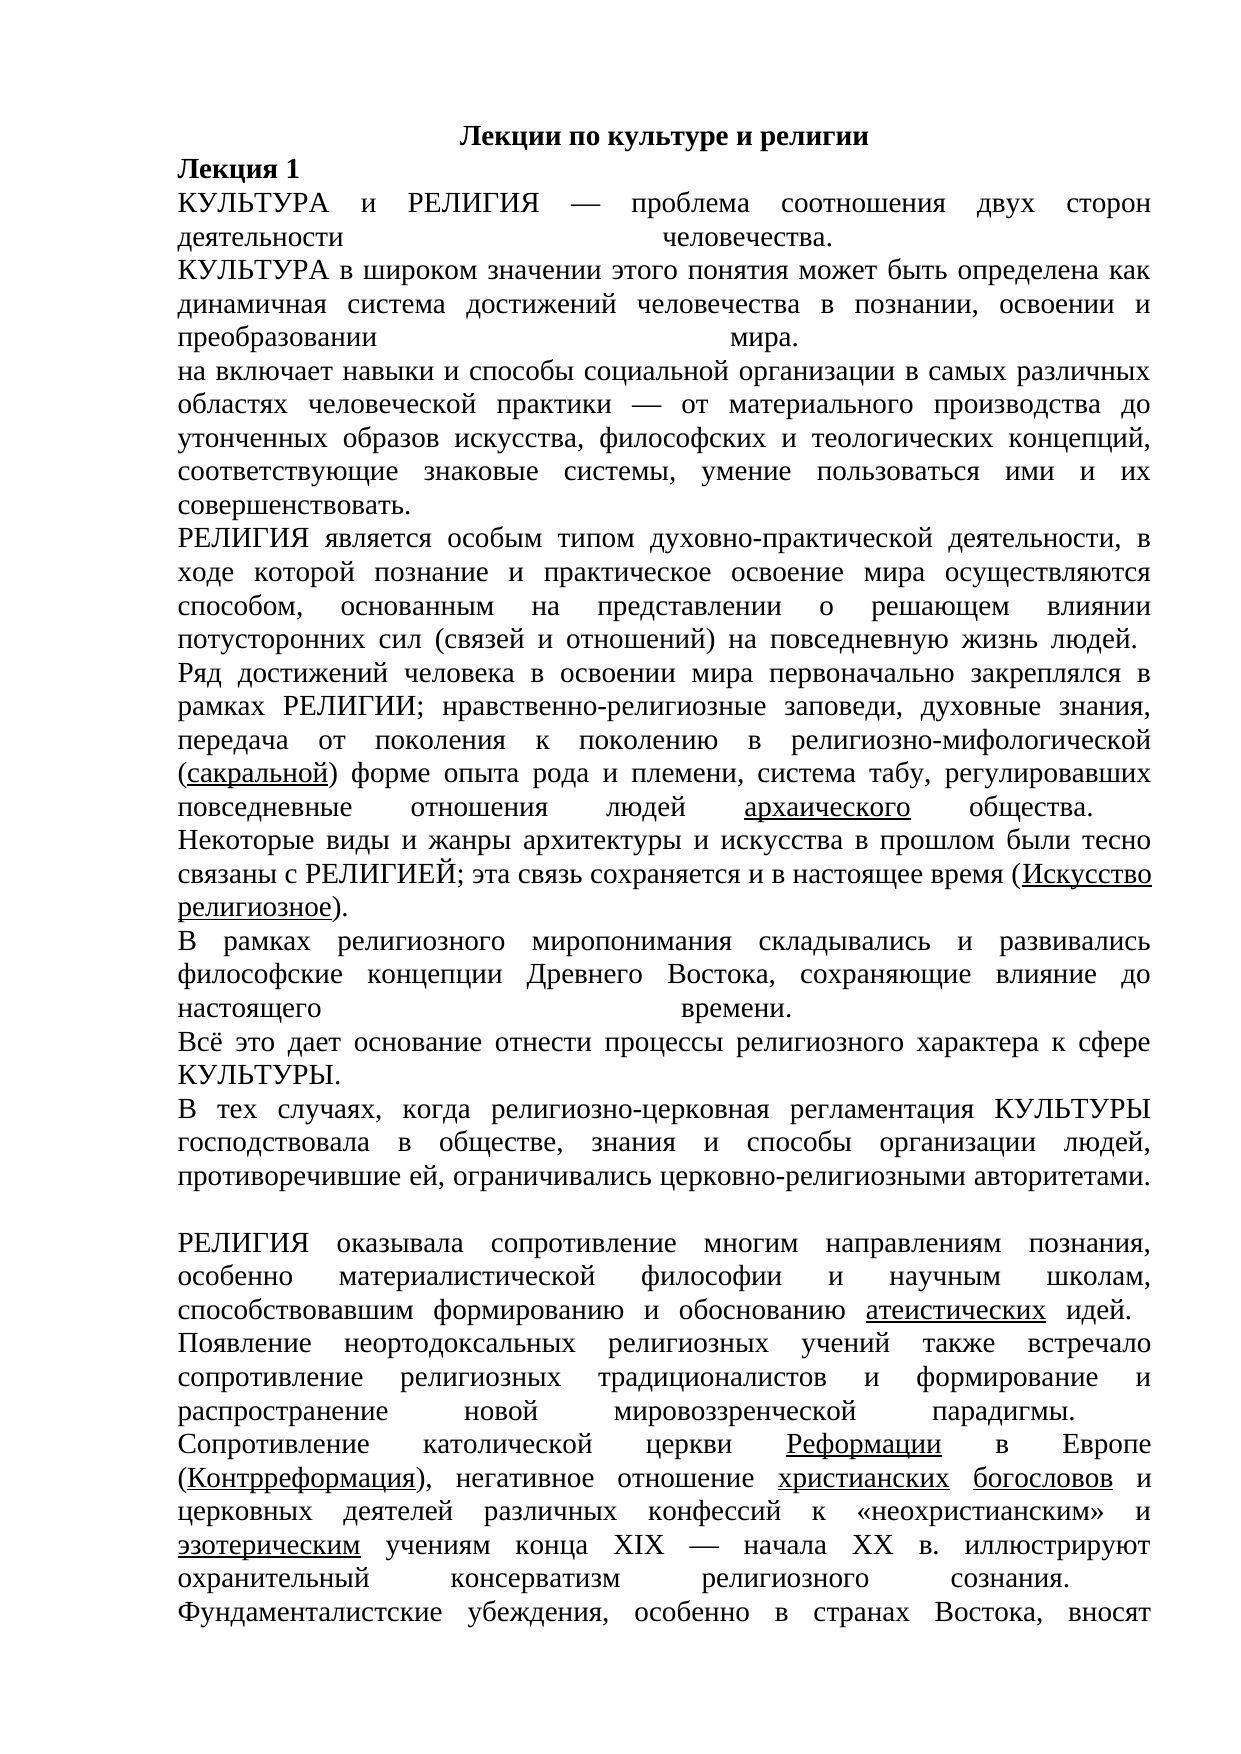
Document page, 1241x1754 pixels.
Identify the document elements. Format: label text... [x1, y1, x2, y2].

text Лекции по культуре и религии [177, 118, 1152, 152]
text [177, 185, 1152, 1627]
text Лекция 1 [177, 152, 1152, 185]
